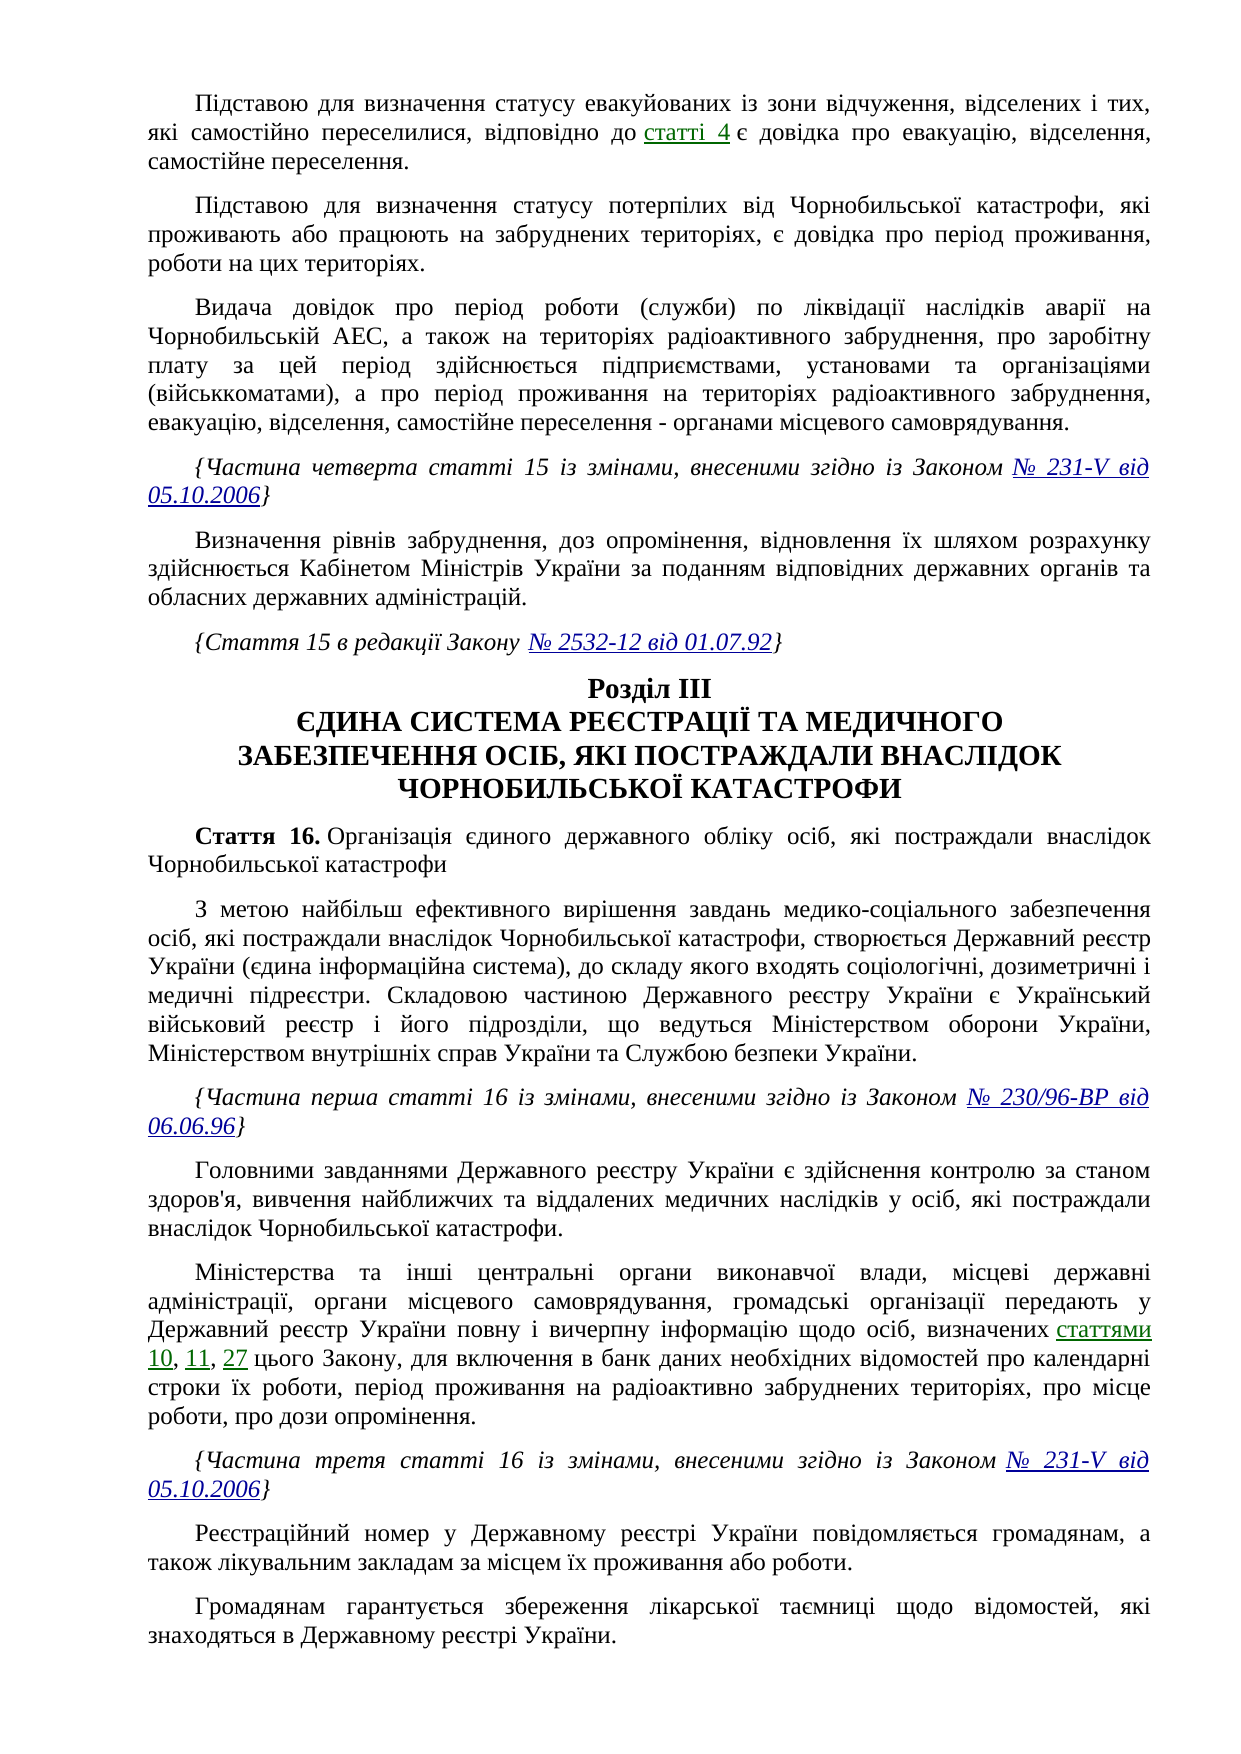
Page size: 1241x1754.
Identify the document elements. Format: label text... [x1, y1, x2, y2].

text Визначення рівнів забруднення, доз опромінення, відновлення їх шляхом розрахунку здійснюється Кабінетом Міністрів України за поданням відповідних державних органів та обласних державних адміністрацій. [148, 525, 1152, 611]
text Підставою для визначення статусу евакуйованих із зони відчуження, відселених і тих, які самостійно переселилися, відповідно до статті 4 є довідка про евакуацію, відселення, самостійне переселення. [148, 88, 1152, 175]
text {Частина третя статті 16 із змінами, внесеними згідно із Законом № 231-V від 05.10.2006} [148, 1445, 1152, 1503]
text {Частина четверта статті 15 із змінами, внесеними згідно із Законом № 231-V від 05.10.2006} [148, 452, 1152, 509]
text Розділ III ЄДИНА СИСТЕМА РЕЄСТРАЦІЇ ТА МЕДИЧНОГО ЗАБЕЗПЕЧЕННЯ ОСІБ, ЯКІ ПОСТРАЖДАЛИ ВНАСЛІДОК ЧОРНОБИЛЬСЬКОЇ КАТАСТРОФИ [194, 671, 1105, 805]
text Стаття 16. Організація єдиного державного обліку осіб, які постраждали внаслідок Чорнобильської катастрофи [148, 821, 1152, 878]
text Підставою для визначення статусу потерпілих від Чорнобильської катастрофи, які проживають або працюють на забруднених територіях, є довідка про період проживання, роботи на цих територіях. [148, 190, 1152, 277]
text Громадянам гарантується збереження лікарської таємниці щодо відомостей, які знаходяться в Державному реєстрі України. [148, 1591, 1152, 1649]
text {Частина перша статті 16 із змінами, внесеними згідно із Законом № 230/96-ВР від 06.06.96} [148, 1082, 1152, 1139]
text Видача довідок про період роботи (служби) по ліквідації наслідків аварії на Чорнобильській АЕС, а також на територіях радіоактивного забруднення, про заробітну плату за цей період здійснюється підприємствами, установами та організаціями (військкоматами), а про період проживання на територіях радіоактивного забруднення, евакуацію, відселення, самостійне переселення - органами місцевого самоврядування. [148, 292, 1152, 436]
text Реєстраційний номер у Державному реєстрі України повідомляється громадянам, а також лікувальним закладам за місцем їх проживання або роботи. [148, 1518, 1152, 1576]
text Головними завданнями Державного реєстру України є здійснення контролю за станом здоров'я, вивчення найближчих та віддалених медичних наслідків у осіб, які постраждали внаслідок Чорнобильської катастрофи. [148, 1155, 1152, 1241]
text З метою найбільш ефективного вирішення завдань медико-соціального забезпечення осіб, які постраждали внаслідок Чорнобильської катастрофи, створюється Державний реєстр України (єдина інформаційна система), до складу якого входять соціологічні, дозиметричні і медичні підреєстри. Складовою частиною Державного реєстру України є Український військовий реєстр і його підрозділи, що ведуться Міністерством оборони України, Міністерством внутрішніх справ України та Службою безпеки України. [148, 894, 1152, 1066]
text Міністерства та інші центральні органи виконавчої влади, місцеві державні адміністрації, органи місцевого самоврядування, громадські організації передають у Державний реєстр України повну і вичерпну інформацію щодо осіб, визначених статтями 10, 11, 27 цього Закону, для включення в банк даних необхідних відомостей про календарні строки їх роботи, період проживання на радіоактивно забруднених територіях, про місце роботи, про дози опромінення. [148, 1257, 1152, 1429]
text {Стаття 15 в редакції Закону № 2532-12 від 01.07.92} [148, 627, 1152, 655]
